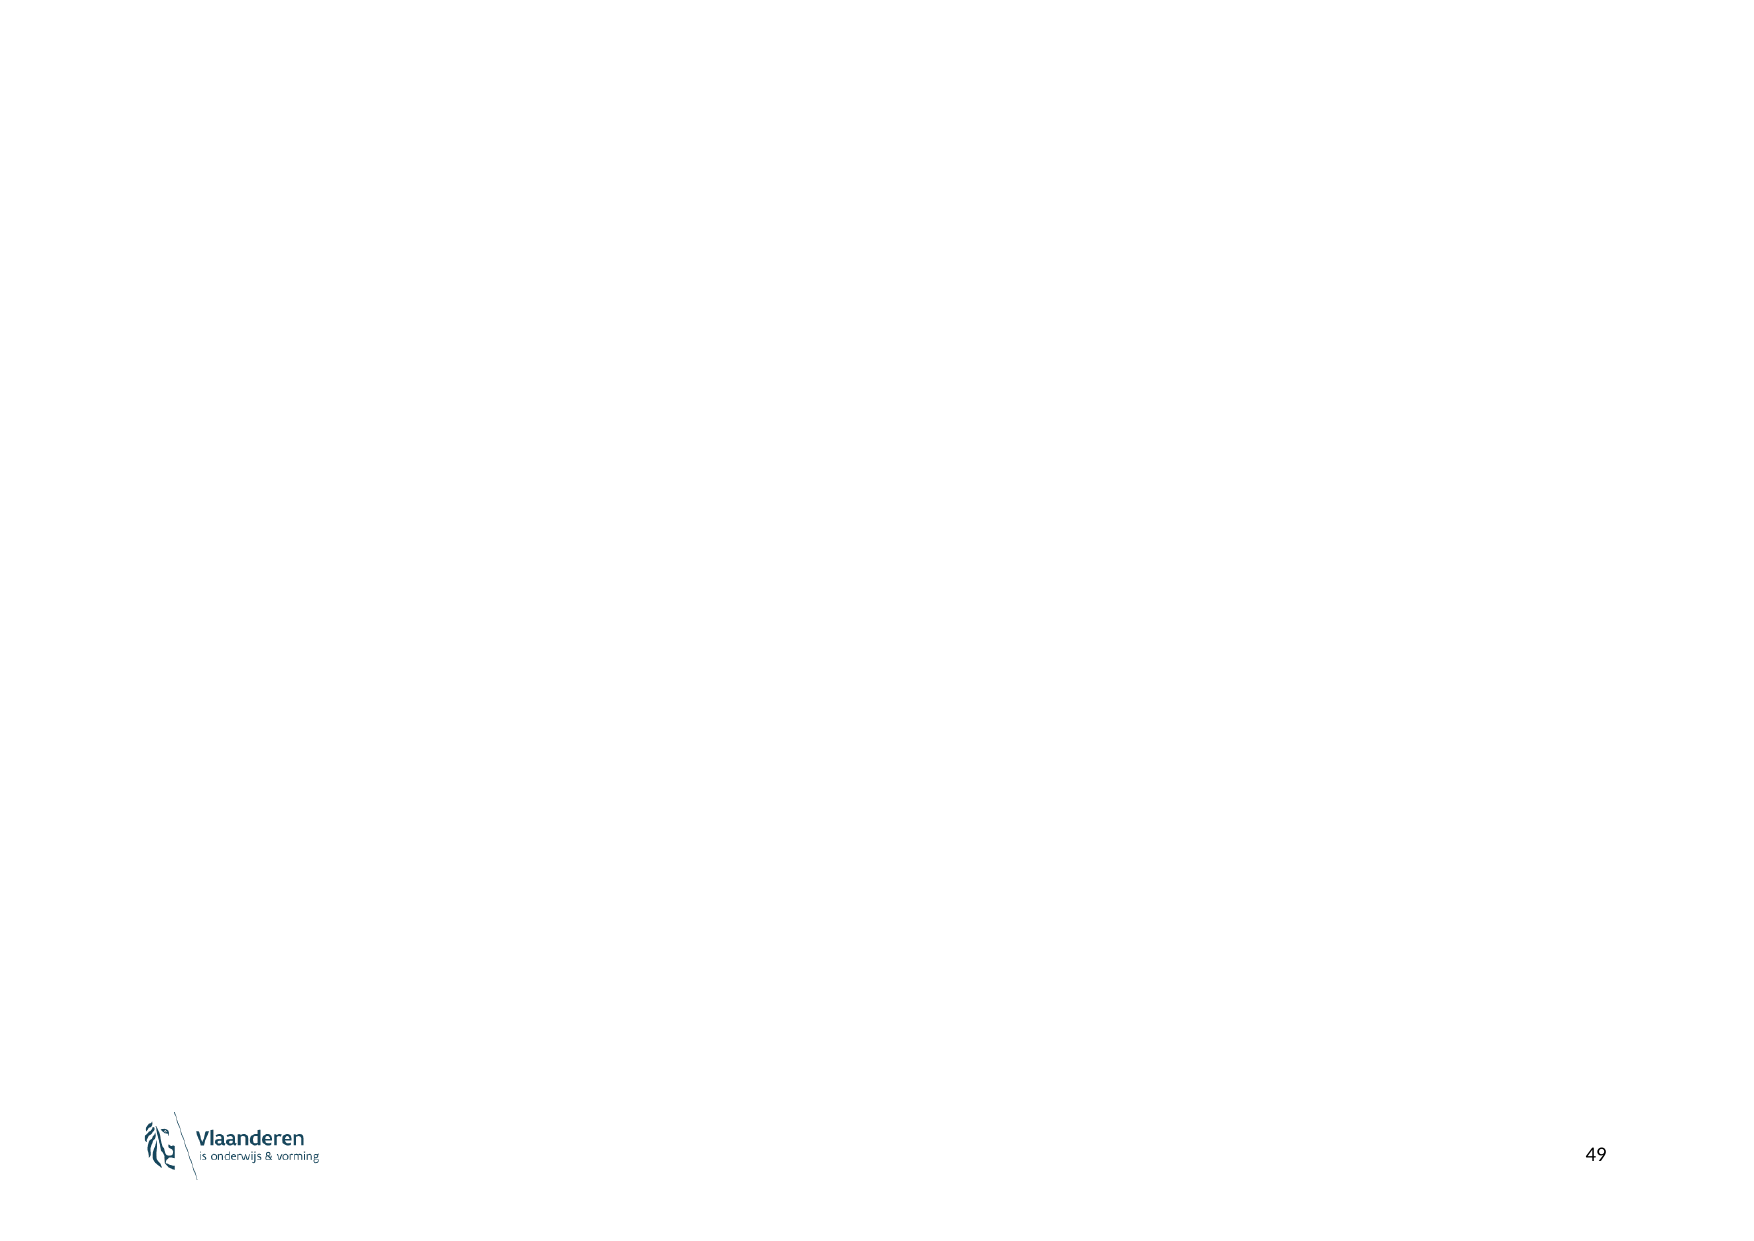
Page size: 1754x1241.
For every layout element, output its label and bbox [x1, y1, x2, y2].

picture [144, 1112, 327, 1180]
